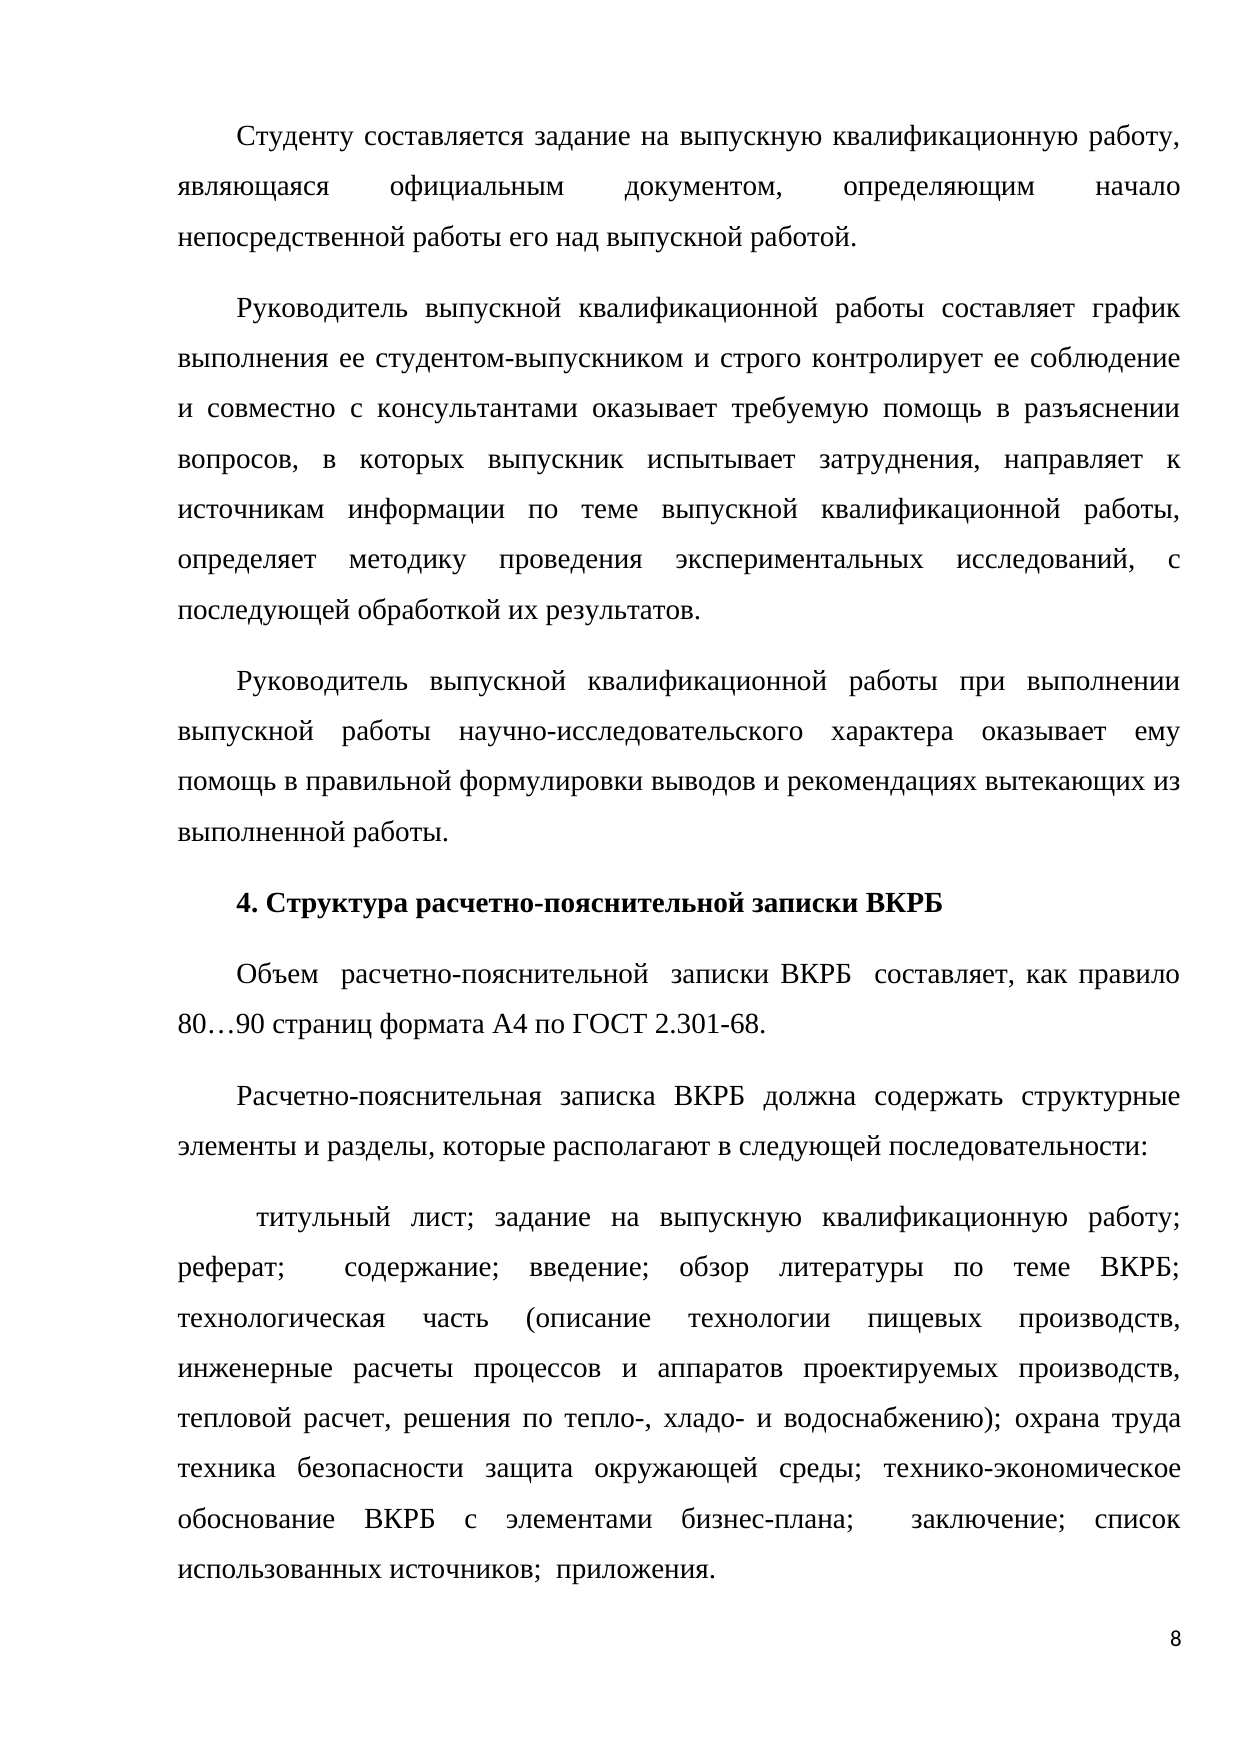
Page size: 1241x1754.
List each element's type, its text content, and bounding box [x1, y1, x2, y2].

text Руководитель выпускной квалификационной работы составляет график выполнения ее студентом-выпускником и строго контролирует ее соблюдение и совместно с консультантами оказывает требуемую помощь в разъяснении вопросов, в которых выпускник испытывает затруднения, направляет к источникам информации по теме выпускной квалификационной работы, определяет методику проведения экспериментальных исследований, с последующей обработкой их результатов. [177, 290, 1181, 625]
text Объем расчетно-пояснительной записки ВКРБ составляет, как правило 80…90 страниц формата А4 по ГОСТ 2.301-68. [177, 956, 1181, 1040]
text титульный лист; задание на выпускную квалификационную работу; реферат; содержание; введение; обзор литературы по теме ВКРБ; технологическая часть (описание технологии пищевых производств, инженерные расчеты процессов и аппаратов проектируемых производств, тепловой расчет, решения по тепло-, хладо- и водоснабжению); охрана труда техника безопасности защита окружающей среды; технико-экономическое обоснование ВКРБ с элементами бизнес-плана; заключение; список использованных источников; приложения. [177, 1199, 1181, 1585]
text Расчетно-пояснительная записка ВКРБ должна содержать структурные элементы и разделы, которые располагают в следующей последовательности: [177, 1078, 1181, 1161]
text Студенту составляется задание на выпускную квалификационную работу, являющаяся официальным документом, определяющим начало непосредственной работы его над выпускной работой. [177, 118, 1181, 252]
text Руководитель выпускной квалификационной работы при выполнении выпускной работы научно-исследовательского характера оказывает ему помощь в правильной формулировки выводов и рекомендациях вытекающих из выполненной работы. [177, 663, 1181, 847]
text 4. Структура расчетно-пояснительной записки ВКРБ [177, 885, 1181, 918]
